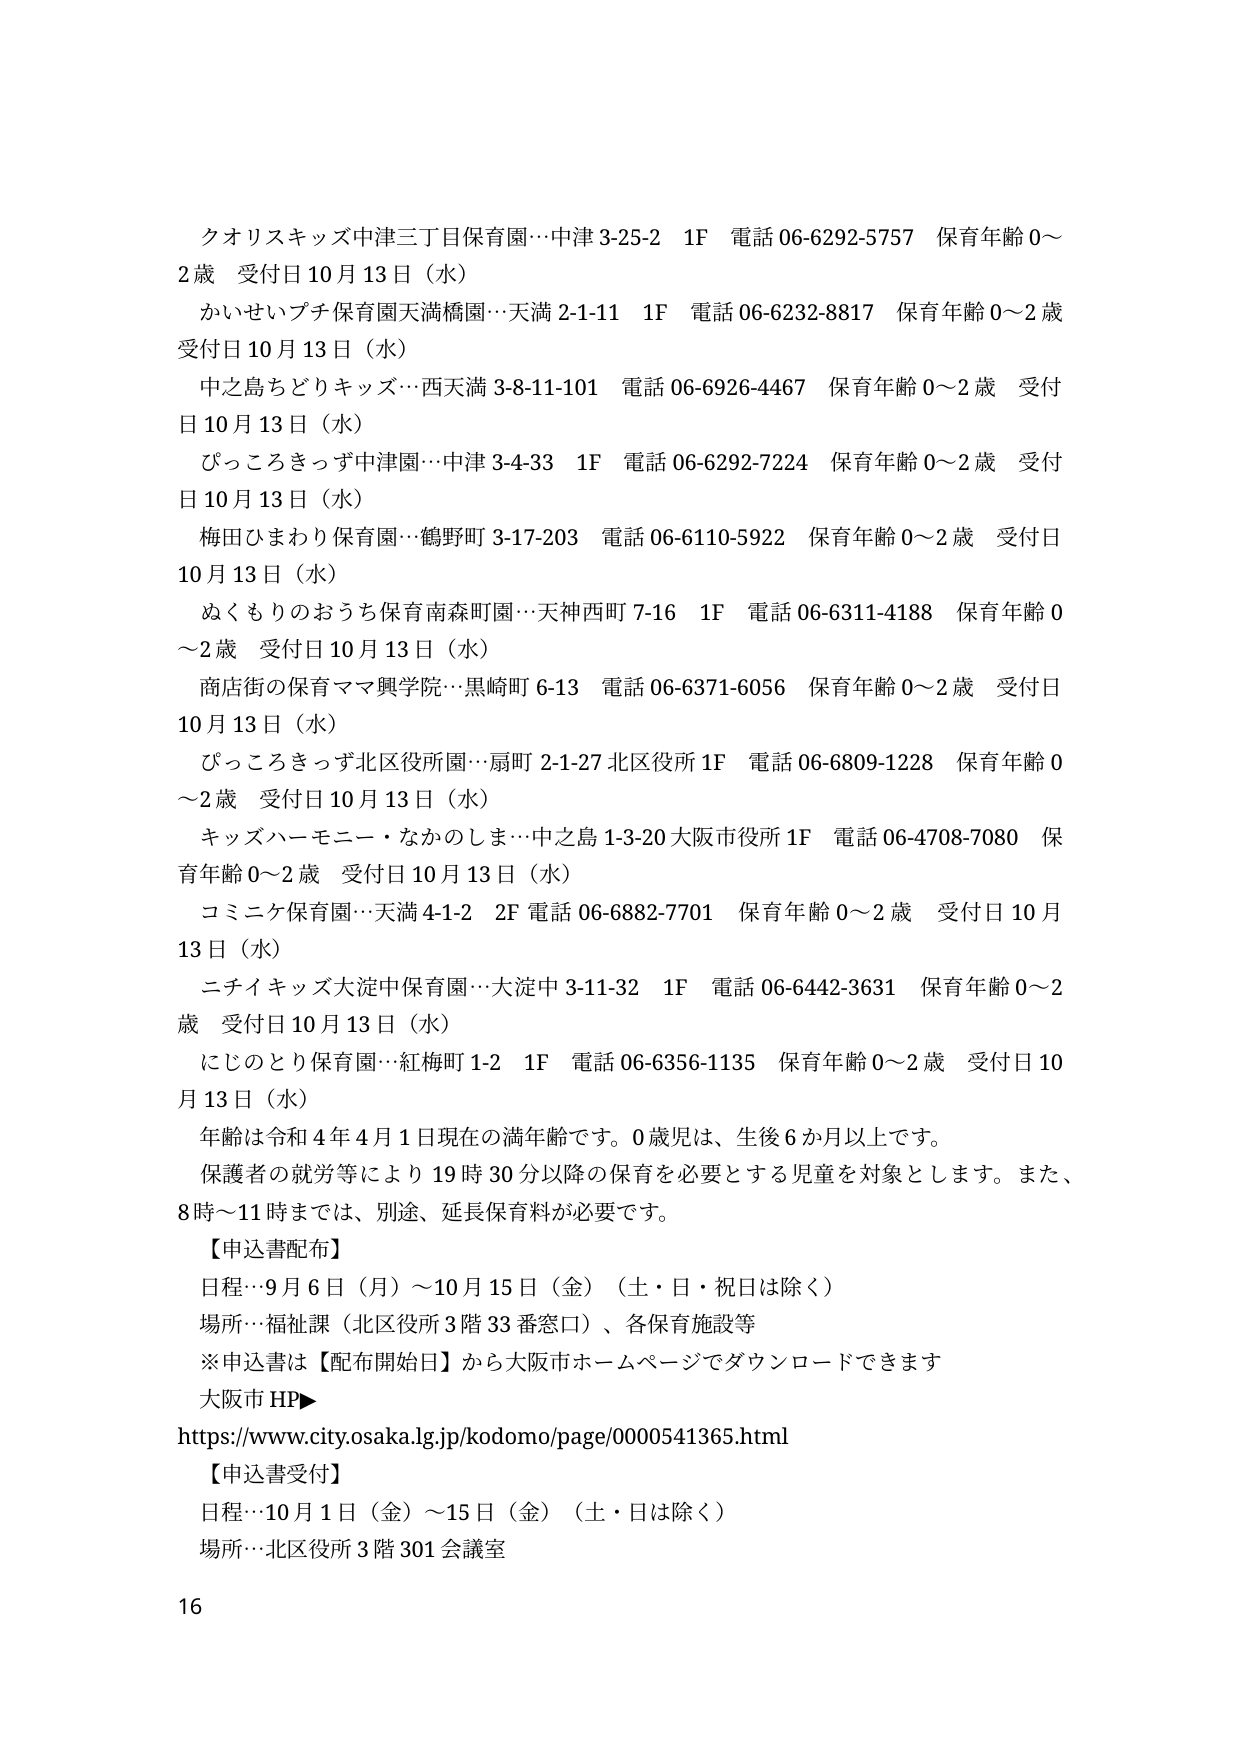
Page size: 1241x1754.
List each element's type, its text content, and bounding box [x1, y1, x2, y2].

text 日程…10月1日（金）～15日（金）（土・日は除く） [177, 1492, 1063, 1529]
text ぴっころきっず北区役所園…扇町2-1-27北区役所1F 電話06-6809-1228 保育年齢0～2歳 受付日10月13日（水） [177, 742, 1063, 817]
text 場所…福祉課（北区役所3階33番窓口）、各保育施設等 [177, 1304, 1063, 1342]
text クオリスキッズ中津三丁目保育園…中津3-25-2 1F 電話06-6292-5757 保育年齢0～2歳 受付日10月13日（水） [177, 217, 1063, 292]
text コミニケ保育園…天満4-1-2 2F 電話06-6882-7701 保育年齢0～2歳 受付日10月13日（水） [177, 892, 1063, 967]
text 梅田ひまわり保育園…鶴野町3-17-203 電話06-6110-5922 保育年齢0～2歳 受付日10月13日（水） [177, 517, 1063, 592]
text 場所…北区役所3階301会議室 [177, 1529, 1063, 1567]
text ぴっころきっず中津園…中津3-4-33 1F 電話06-6292-7224 保育年齢0～2歳 受付日10月13日（水） [177, 442, 1063, 517]
text にじのとり保育園…紅梅町1-2 1F 電話06-6356-1135 保育年齢0～2歳 受付日10月13日（水） [177, 1042, 1063, 1117]
text かいせいプチ保育園天満橋園…天満2-1-11 1F 電話06-6232-8817 保育年齢0～2歳 受付日10月13日（水） [177, 292, 1063, 367]
text 大阪市HP▶ [177, 1379, 1063, 1417]
text 【申込書受付】 [177, 1454, 1063, 1492]
text 商店街の保育ママ興学院…黒崎町6-13 電話06-6371-6056 保育年齢0～2歳 受付日10月13日（水） [177, 667, 1063, 742]
text https://www.city.osaka.lg.jp/kodomo/page/0000541365.html [177, 1417, 1063, 1454]
text 年齢は令和4年4月1日現在の満年齢です。0歳児は、生後6か月以上です。 [177, 1117, 1063, 1154]
text ニチイキッズ大淀中保育園…大淀中3-11-32 1F 電話06-6442-3631 保育年齢0～2歳 受付日10月13日（水） [177, 967, 1063, 1042]
text 日程…9月6日（月）～10月15日（金）（土・日・祝日は除く） [177, 1267, 1063, 1304]
text 中之島ちどりキッズ…西天満3-8-11-101 電話06-6926-4467 保育年齢0～2歳 受付日10月13日（水） [177, 367, 1063, 442]
text 保護者の就労等により19時30分以降の保育を必要とする児童を対象とします。また、8時～11時までは、別途、延長保育料が必要です。 [177, 1154, 1063, 1229]
text 【申込書配布】 [177, 1229, 1063, 1267]
text ぬくもりのおうち保育南森町園…天神西町7-16 1F 電話06-6311-4188 保育年齢0～2歳 受付日10月13日（水） [177, 592, 1063, 667]
text キッズハーモニー・なかのしま…中之島1-3-20大阪市役所1F 電話06-4708-7080 保育年齢0～2歳 受付日10月13日（水） [177, 817, 1063, 892]
text ※申込書は【配布開始日】から大阪市ホームページでダウンロードできます [177, 1342, 1063, 1379]
